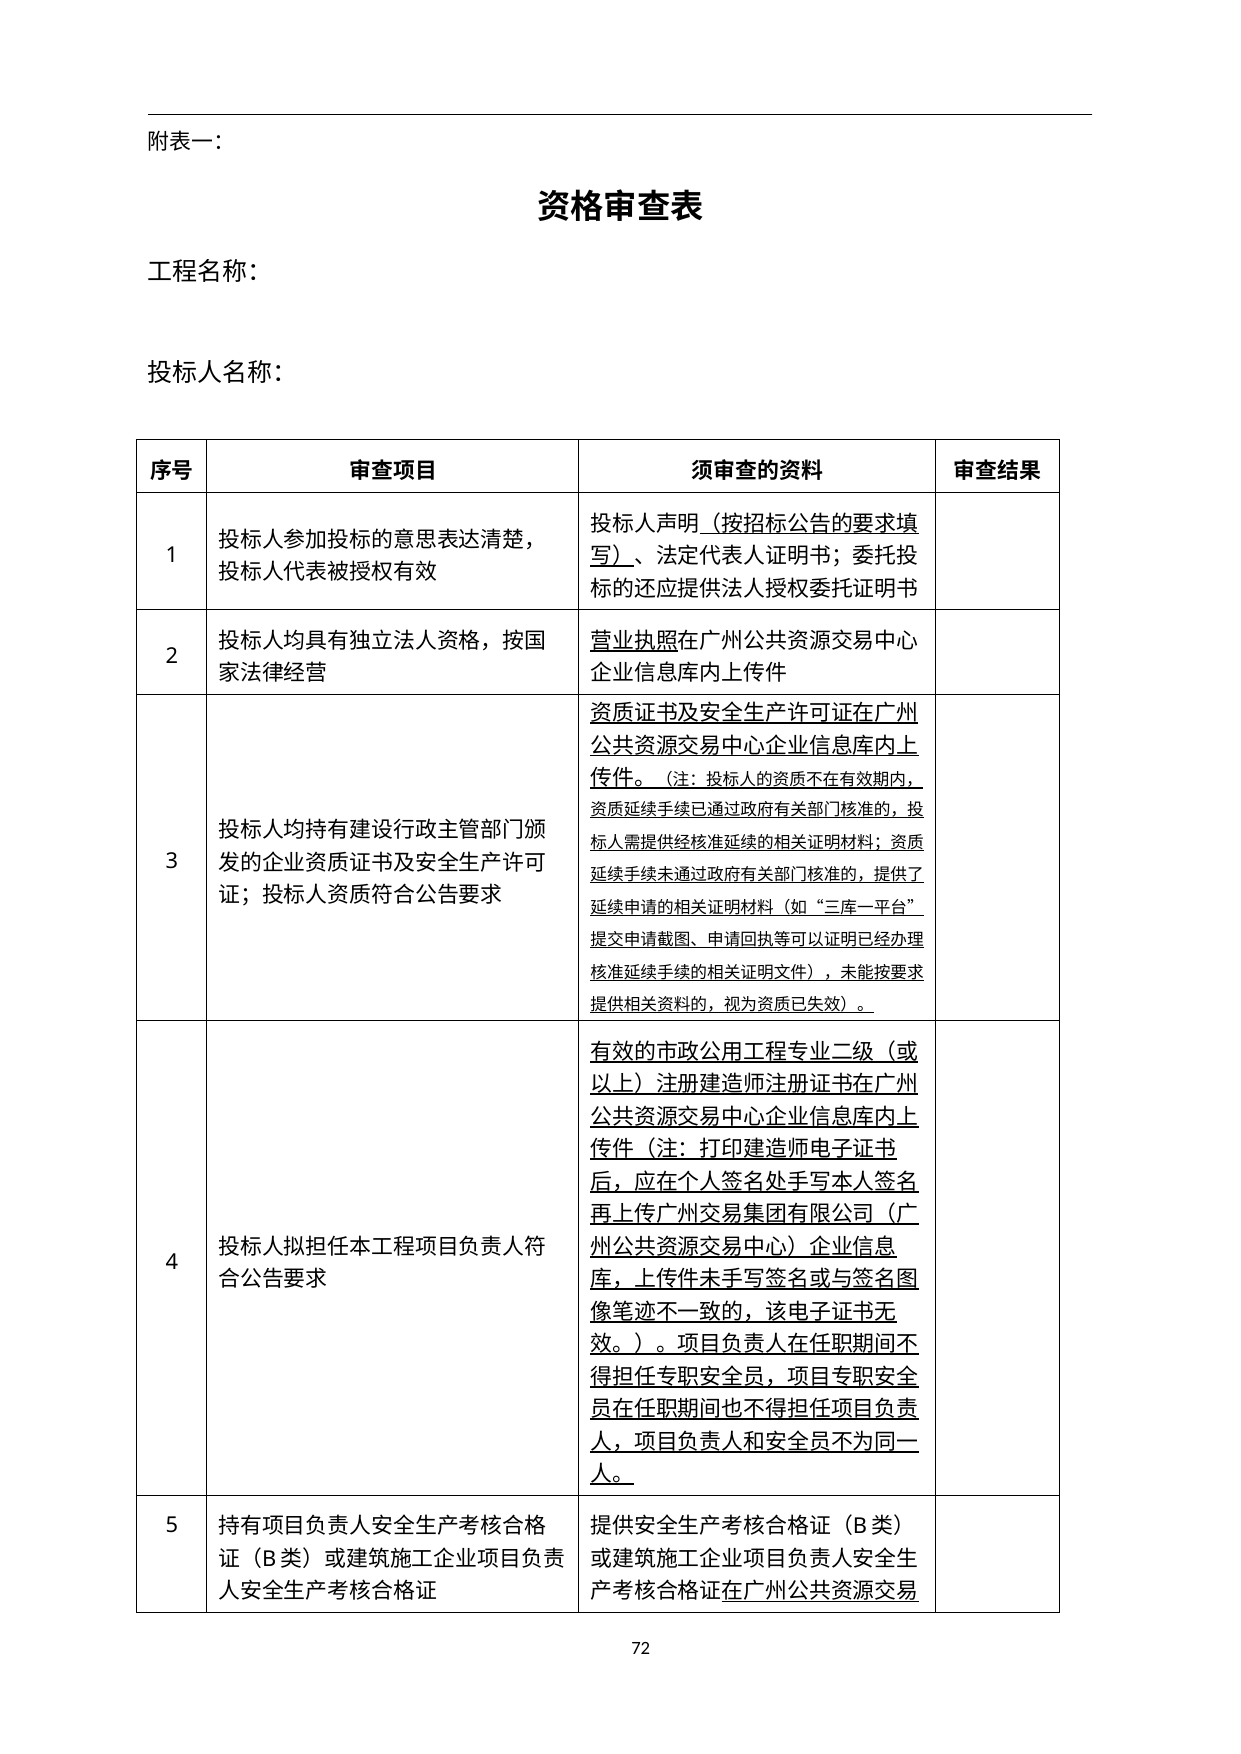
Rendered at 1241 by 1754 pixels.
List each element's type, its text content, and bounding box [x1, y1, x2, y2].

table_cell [207, 1496, 578, 1612]
table_cell [936, 610, 1059, 694]
table_cell 投标人均持有建设行政主管部门颁发的企业资质证书及安全生产许可证；投标人资质符合公告要求 [207, 695, 578, 1020]
table_cell 投标人参加投标的意思表达清楚，投标人代表被授权有效 [207, 493, 578, 609]
table_cell 资质证书及安全生产许可证在广州公共资源交易中心企业信息库内上传件。（注：投标人的资质不在有效期内，资质延续手续已通过政府有关部门核准的，投标人需提供经核准延续的相关证明材料；资质延续手续未通过政府有关部门核准的，提供了延续申请的相关证明材料（如“三库一平台”提交申请截图、申请回执等可以证明已经办理核准延续手续的相关证明文件），未能按要求提供相关资料的，视为资质已失效）。 [579, 695, 935, 1020]
table_cell [936, 1496, 1059, 1612]
table_cell 投标人声明（按招标公告的要求填写）、法定代表人证明书；委托投标的还应提供法人授权委托证明书 [579, 493, 935, 609]
table_cell [936, 493, 1059, 609]
table_header 审查项目 [207, 440, 578, 492]
text 49.若通过经济标有效性审查的投标人不足三家，应当依法重新招标。（当N个标段同时招标且不允许兼中时，若有效投标人不足N+2家，应当依法重新招标）附表一： [148, 123, 1092, 156]
table_cell 投标人拟担任本工程项目负责人符合公告要求 [207, 1021, 578, 1494]
table_cell 有效的市政公用工程专业二级（或以上）注册建造师注册证书在广州公共资源交易中心企业信息库内上传件（注：打印建造师电子证书后，应在个人签名处手写本人签名再上传广州交易集团有限公司（广州公共资源交易中心）企业信息库，上传件未手写签名或与签名图像笔迹不一致的，该电子证书无效。）。项目负责人在任职期间不得担任专职安全员，项目专职安全员在任职期间也不得担任项目负责人，项目负责人和安全员不为同一人。 [579, 1021, 935, 1494]
table_header 审查结果 [936, 440, 1059, 492]
text 工程名称： [148, 237, 1092, 302]
text 投标人名称： [148, 338, 1092, 403]
table_cell 1 [137, 493, 206, 609]
table_header 序号 [137, 440, 206, 492]
table_cell [936, 695, 1059, 1020]
table_cell [936, 1021, 1059, 1494]
table_cell 营业执照在广州公共资源交易中心企业信息库内上传件 [579, 610, 935, 694]
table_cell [579, 1496, 935, 1612]
table_cell 投标人均具有独立法人资格，按国家法律经营 [207, 610, 578, 694]
table_header 须审查的资料 [579, 440, 935, 492]
table_cell 2 [137, 610, 206, 694]
table_cell 4 [137, 1021, 206, 1494]
table_cell 5 [137, 1496, 206, 1612]
table_cell 3 [137, 695, 206, 1020]
text 资格审查表 [148, 172, 1092, 237]
